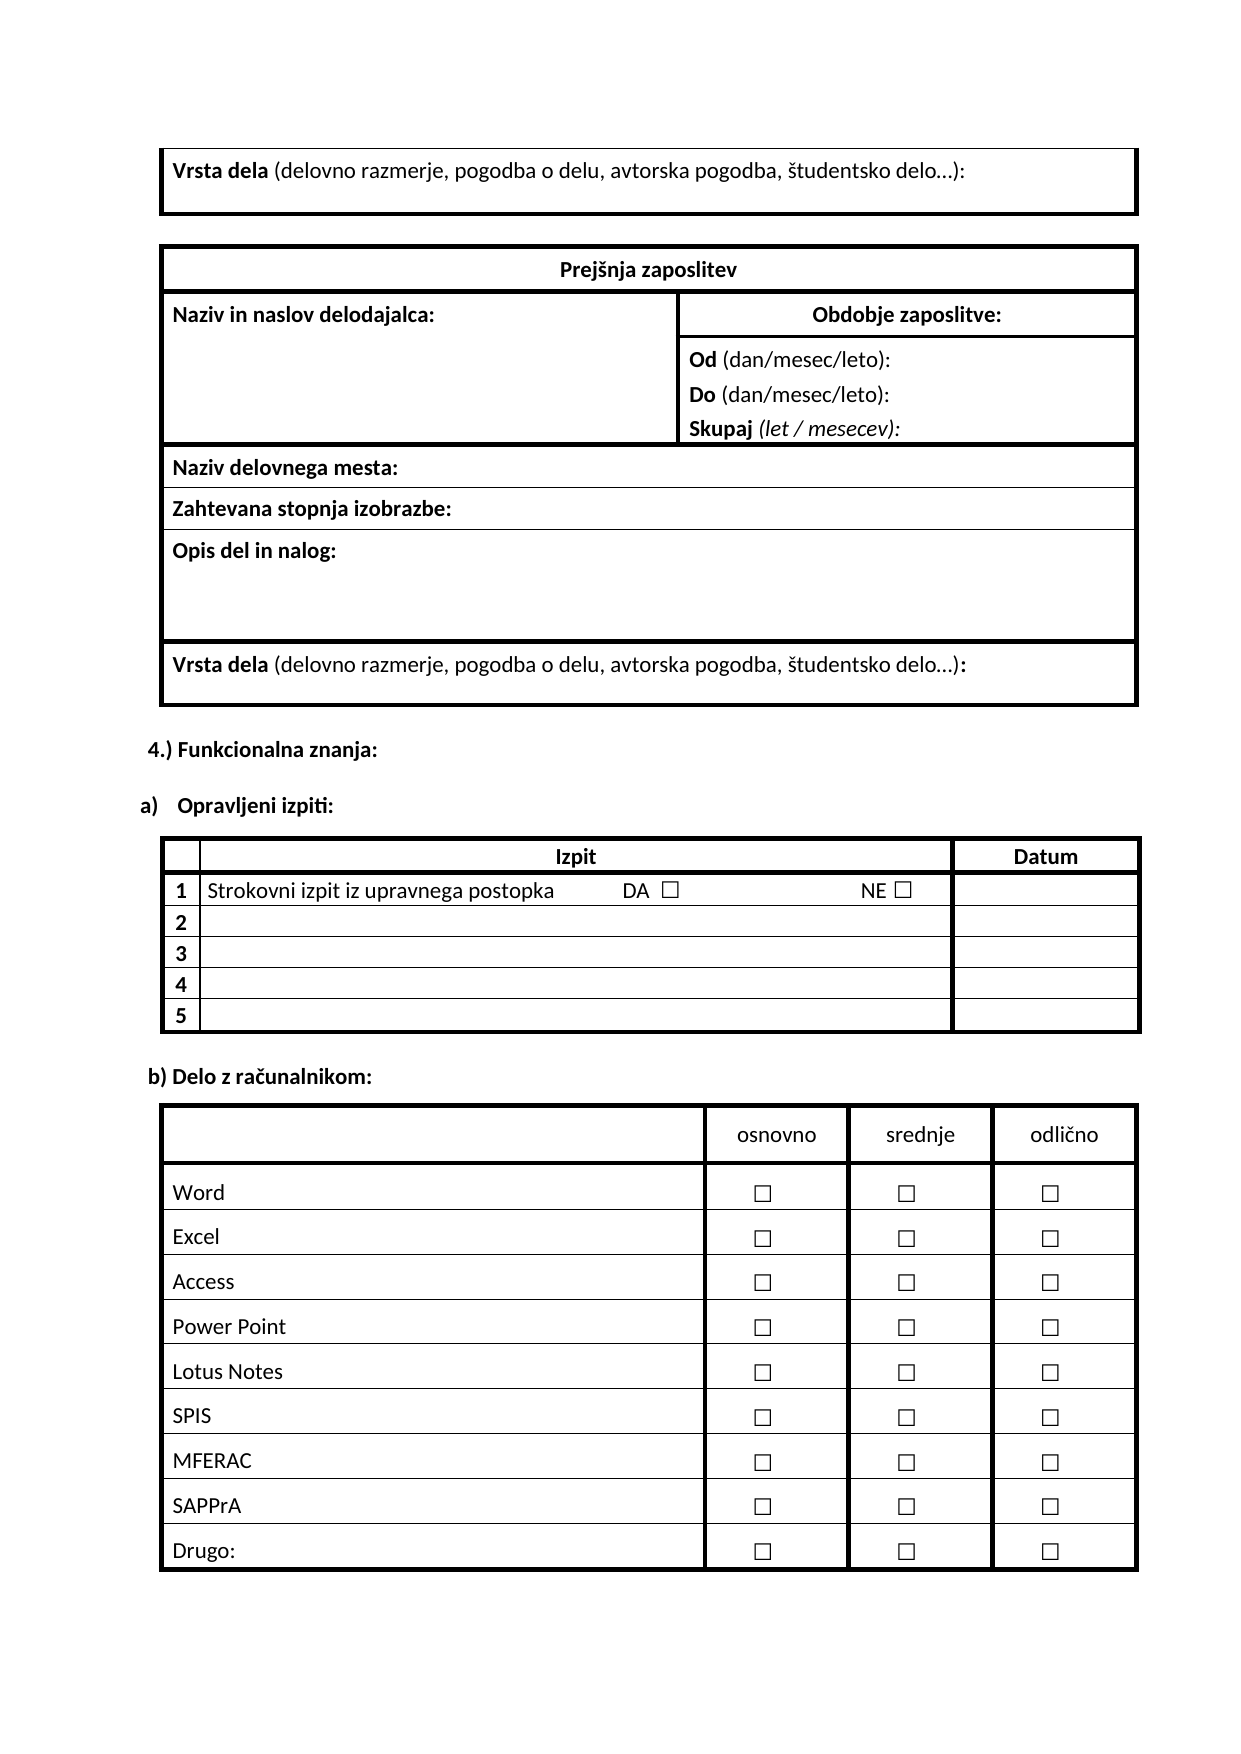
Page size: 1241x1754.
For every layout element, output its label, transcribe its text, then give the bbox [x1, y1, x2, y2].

table_cell 1 [165, 875, 199, 904]
table_cell [851, 1255, 990, 1298]
table_cell [707, 1255, 846, 1298]
table_cell [995, 1389, 1134, 1433]
table_header srednje [851, 1108, 990, 1161]
table_header osnovno [707, 1108, 846, 1161]
table_cell [955, 906, 1137, 936]
table_cell [995, 1210, 1134, 1254]
table_cell [995, 1434, 1134, 1478]
table_cell [707, 1300, 846, 1343]
table_cell Naziv in naslov delodajalca: [164, 294, 676, 442]
table_cell [851, 1524, 990, 1567]
table_header [165, 841, 199, 870]
table_cell [995, 1165, 1134, 1209]
table_cell [707, 1479, 846, 1522]
table_cell 4 [165, 968, 199, 998]
table_cell Word [164, 1165, 703, 1209]
table_cell Vrsta dela (delovno razmerje, pogodba o delu, avtorska pogodba, študentsko delo…): [164, 644, 1134, 703]
table_cell [995, 1255, 1134, 1298]
table_cell [851, 1479, 990, 1522]
text 4.) Funkcionalna znanja: [148, 735, 1093, 763]
table_cell Zahtevana stopnja izobrazbe: [164, 488, 1134, 529]
table_cell [201, 968, 950, 998]
table_cell SPIS [164, 1389, 703, 1433]
table_cell [955, 937, 1137, 967]
table_cell Strokovni izpit iz upravnega postopka DA ☐ NE ☐ [201, 875, 950, 904]
table_cell [707, 1434, 846, 1478]
table_cell [707, 1344, 846, 1388]
text b) Delo z računalnikom: [148, 1062, 1093, 1090]
table_cell 3 [165, 937, 199, 967]
table_cell Drugo: [164, 1524, 703, 1567]
table_cell SAPPrA [164, 1479, 703, 1522]
table_cell [851, 1389, 990, 1433]
table_cell MFERAC [164, 1434, 703, 1478]
table_header odlično [995, 1108, 1134, 1161]
table_cell [707, 1165, 846, 1209]
table_cell 2 [165, 906, 199, 936]
table_cell Od (dan/mesec/leto): Do (dan/mesec/leto): Skupaj (let / mesecev): [680, 338, 1134, 442]
table_cell Naziv delovnega mesta: [164, 447, 1134, 487]
table_header Prejšnja zaposlitev [164, 249, 1134, 289]
table_cell Access [164, 1255, 703, 1298]
table_cell [201, 937, 950, 967]
table_cell [851, 1165, 990, 1209]
table_cell [851, 1210, 990, 1254]
table_cell Excel [164, 1210, 703, 1254]
table_cell 5 [165, 999, 199, 1029]
table_cell [995, 1344, 1134, 1388]
table_cell [955, 875, 1137, 904]
table_cell [955, 968, 1137, 998]
table_cell [707, 1210, 846, 1254]
table_cell [201, 906, 950, 936]
table_cell [995, 1524, 1134, 1567]
table_cell [851, 1434, 990, 1478]
table_cell [707, 1524, 846, 1567]
table_cell [851, 1344, 990, 1388]
table_cell Vrsta dela (delovno razmerje, pogodba o delu, avtorska pogodba, študentsko delo…): [164, 149, 1134, 211]
list Opravljeni izpiti: [140, 791, 1093, 819]
table_cell Opis del in nalog: [164, 530, 1134, 639]
table_cell [201, 999, 950, 1029]
table_cell Power Point [164, 1300, 703, 1343]
table_cell [995, 1479, 1134, 1522]
table_header Datum [955, 841, 1137, 870]
table_cell Obdobje zaposlitve: [680, 294, 1134, 334]
table_cell Lotus Notes [164, 1344, 703, 1388]
table_header [164, 1108, 703, 1161]
table_cell [851, 1300, 990, 1343]
table_cell [707, 1389, 846, 1433]
table_cell [955, 999, 1137, 1029]
table_cell [995, 1300, 1134, 1343]
table_header Izpit [201, 841, 950, 870]
